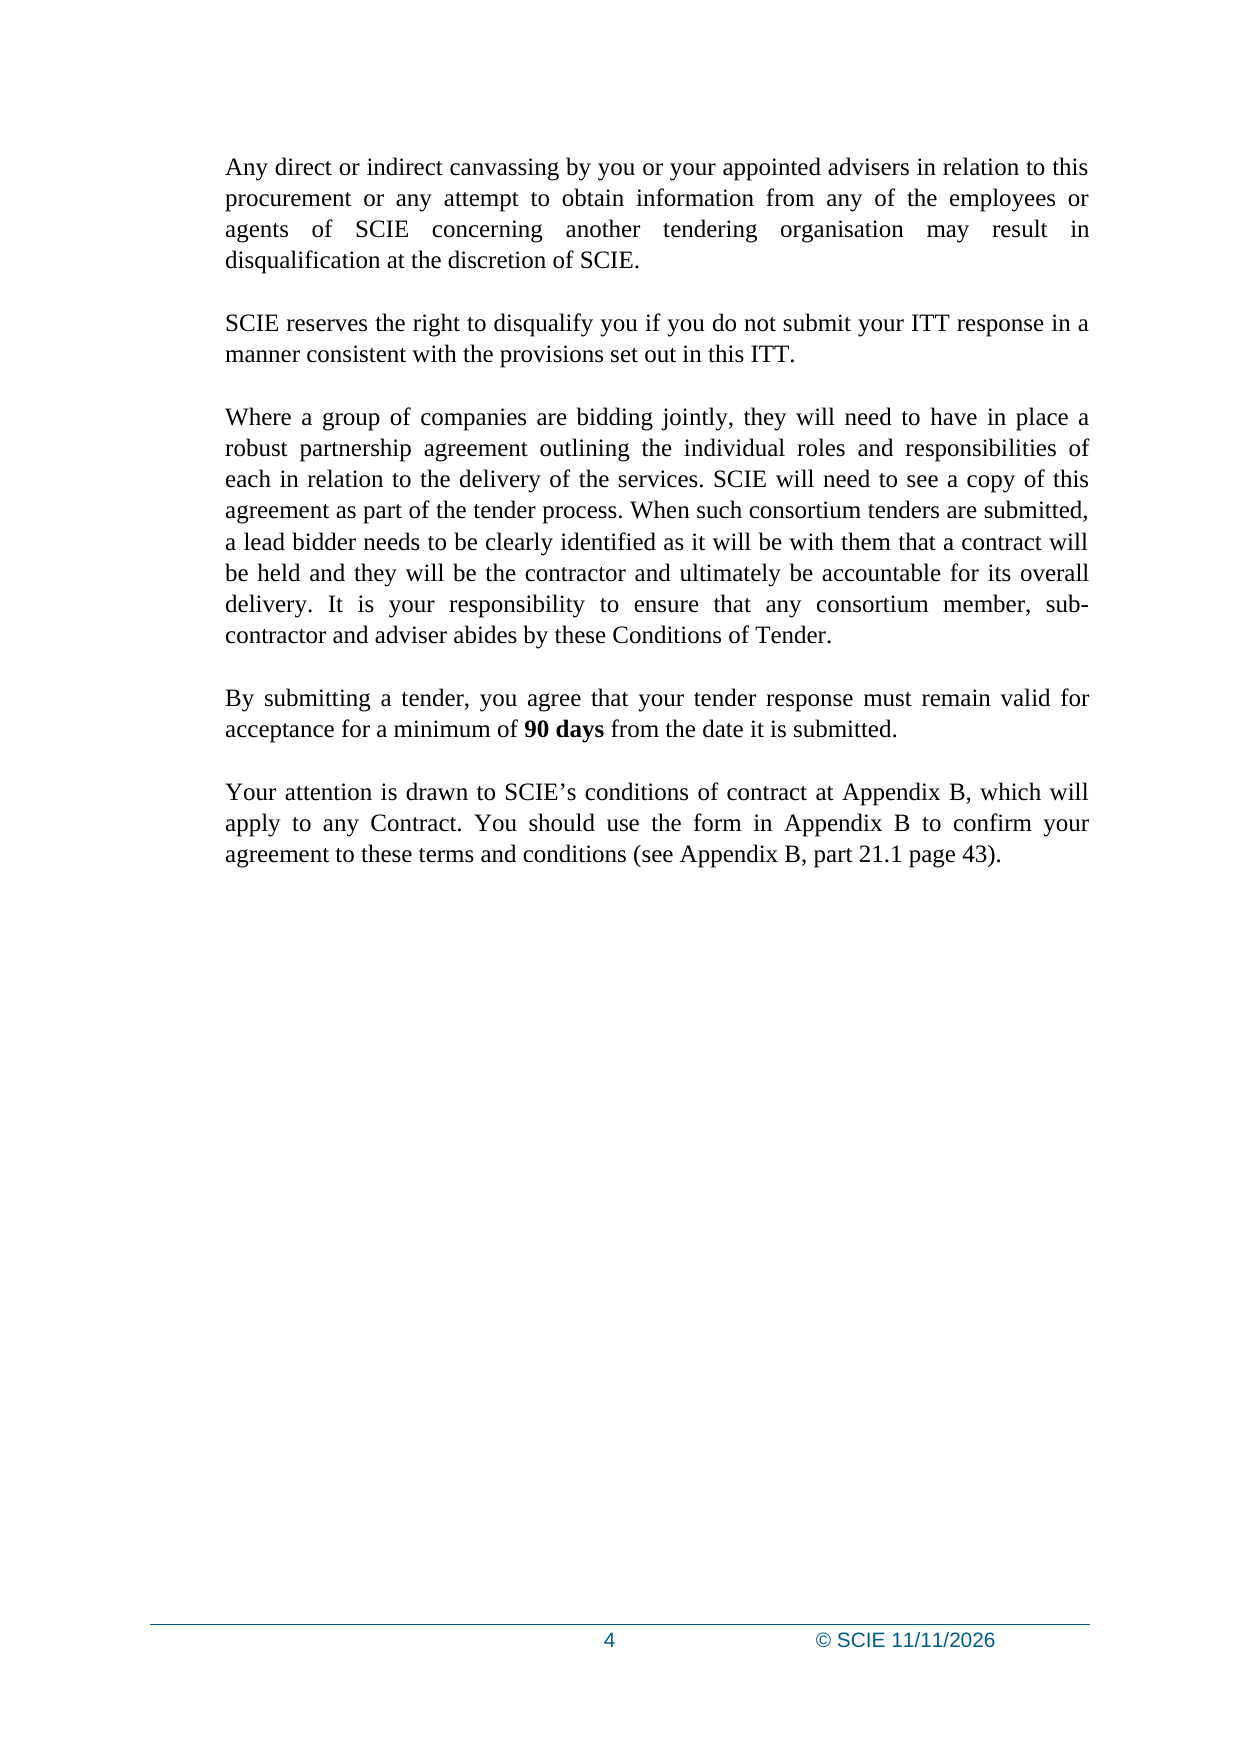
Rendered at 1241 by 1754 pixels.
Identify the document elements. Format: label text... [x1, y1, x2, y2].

text Your attention is drawn to SCIE’s conditions of contract at Appendix B, which will apply to any Contract. You should use the form in Appendix B to confirm your agreement to these terms and conditions (see Appendix B, part 21.1 page 43). [225, 775, 1090, 869]
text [225, 150, 1090, 275]
text By submitting a tender, you agree that your tender response must remain valid for acceptance for a minimum of 90 days from the date it is submitted. [225, 681, 1090, 744]
text SCIE reserves the right to disqualify you if you do not submit your ITT response in a manner consistent with the provisions set out in this ITT. [225, 306, 1090, 369]
text Where a group of companies are bidding jointly, they will need to have in place a robust partnership agreement outlining the individual roles and responsibilities of each in relation to the delivery of the services. SCIE will need to see a copy of this agreement as part of the tender process. When such consortium tenders are submitted, a lead bidder needs to be clearly identified as it will be with them that a contract will be held and they will be the contractor and ultimately be accountable for its overall delivery. It is your responsibility to ensure that any consortium member, sub-contractor and adviser abides by these Conditions of Tender. [225, 400, 1090, 650]
